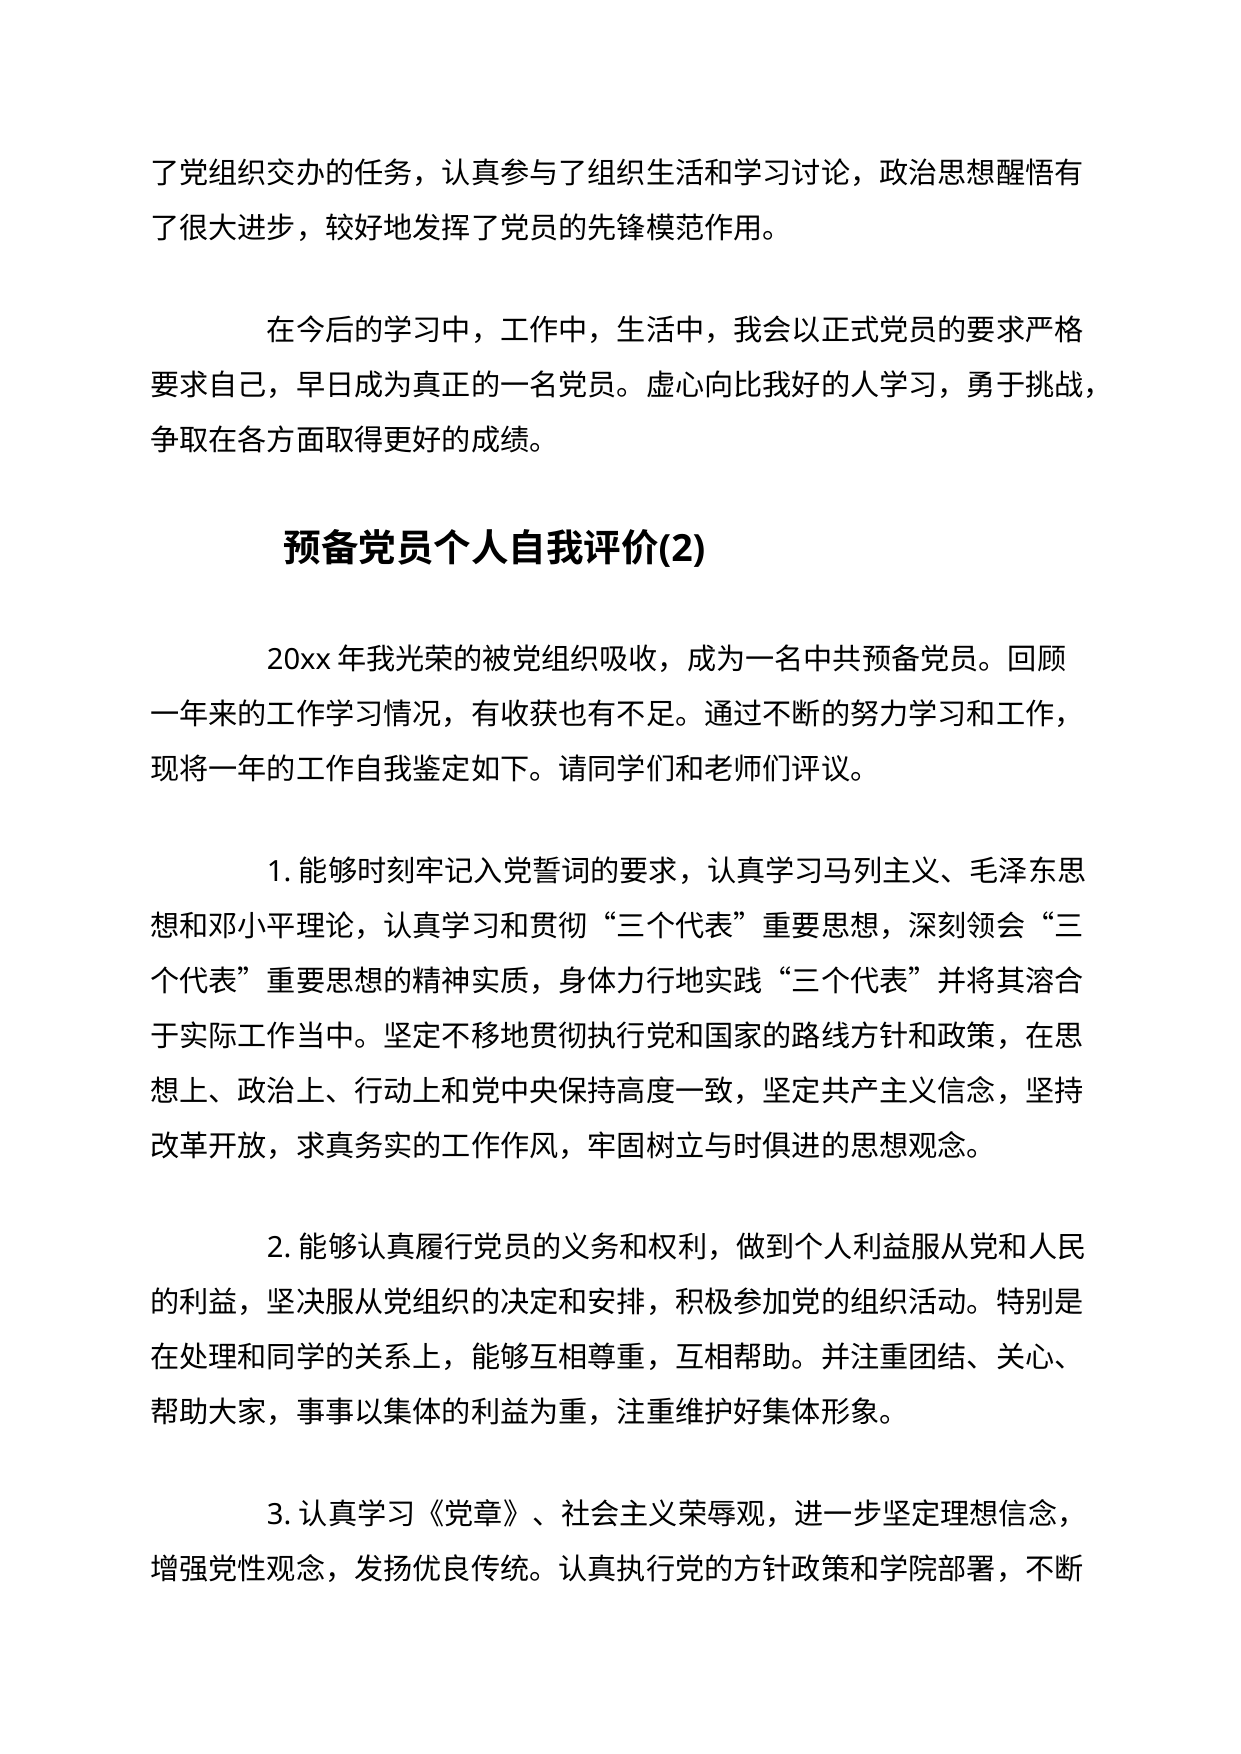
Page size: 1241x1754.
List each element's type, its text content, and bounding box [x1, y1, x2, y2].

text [150, 150, 1090, 247]
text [150, 1490, 1090, 1588]
text 20xx年我光荣的被党组织吸收，成为一名中共预备党员。回顾一年来的工作学习情况，有收获也有不足。通过不断的努力学习和工作，现将一年的工作自我鉴定如下。请同学们和老师们评议。 [150, 636, 1090, 788]
text 1. 能够时刻牢记入党誓词的要求，认真学习马列主义、毛泽东思想和邓小平理论，认真学习和贯彻“三个代表”重要思想，深刻领会“三个代表”重要思想的精神实质，身体力行地实践“三个代表”并将其溶合于实际工作当中。坚定不移地贯彻执行党和国家的路线方针和政策，在思想上、政治上、行动上和党中央保持高度一致，坚定共产主义信念，坚持改革开放，求真务实的工作作风，牢固树立与时俱进的思想观念。 [150, 847, 1090, 1164]
text 预备党员个人自我评价(2) [150, 518, 1090, 573]
text 2. 能够认真履行党员的义务和权利，做到个人利益服从党和人民的利益，坚决服从党组织的决定和安排，积极参加党的组织活动。特别是在处理和同学的关系上，能够互相尊重，互相帮助。并注重团结、关心、帮助大家，事事以集体的利益为重，注重维护好集体形象。 [150, 1224, 1090, 1431]
text 在今后的学习中，工作中，生活中，我会以正式党员的要求严格要求自己，早日成为真正的一名党员。虚心向比我好的人学习，勇于挑战，争取在各方面取得更好的成绩。 [150, 307, 1090, 459]
